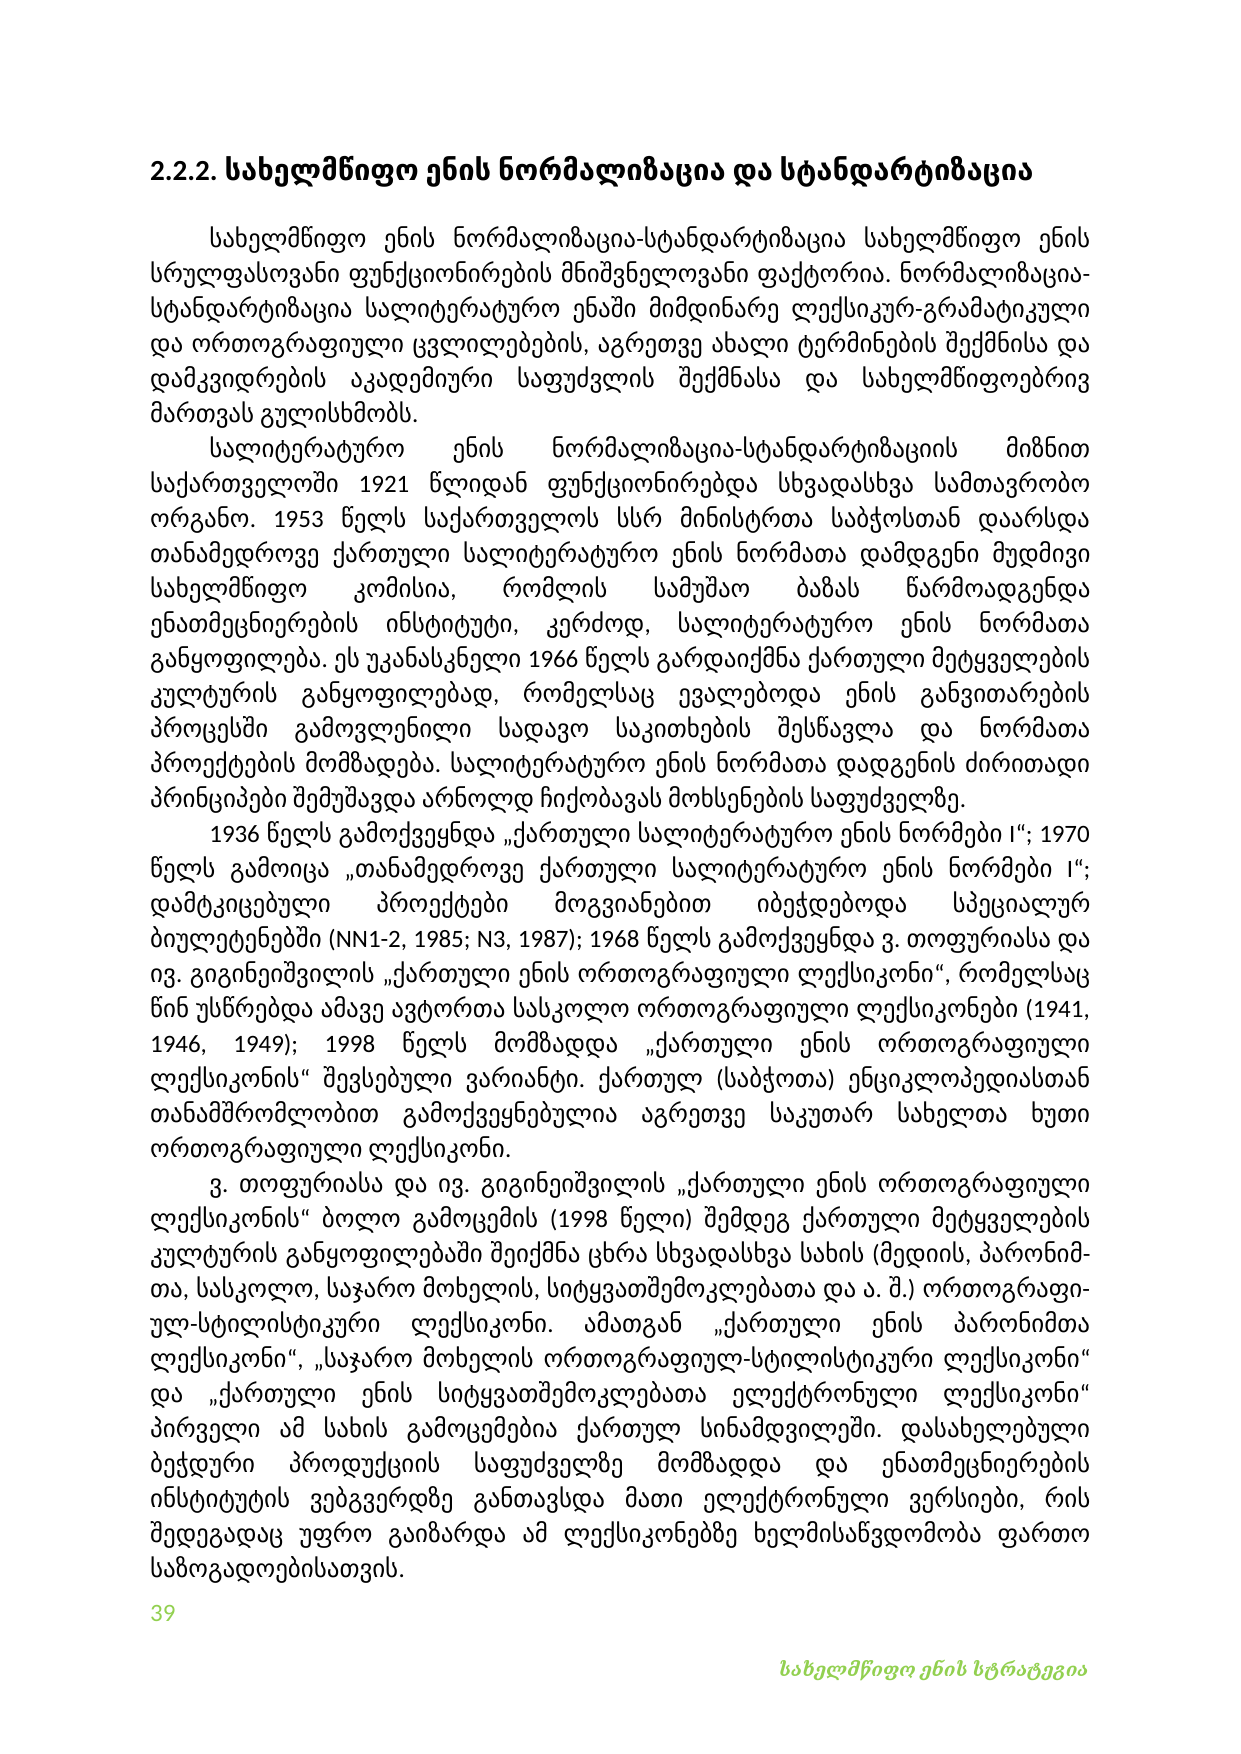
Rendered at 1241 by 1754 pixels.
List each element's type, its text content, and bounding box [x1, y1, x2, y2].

text ვ. თოფურიასა და ივ. გიგინეიშვილის „ქართული ენის ორთოგრაფიული ლექსიკონის“ ბოლო გამოცემის (1998 წელი) შემდეგ ქართული მეტყველების კულტურის განყოფილებაში შეიქმნა ცხრა სხვადასხვა სახის (მედიის, პარონიმთა, სასკოლო, საჯარო მოხელის, სიტყვათშემოკლებათა და ა. შ.) ორთოგრაფიულ-სტილისტიკური ლექსიკონი. ამათგან „ქართული ენის პარონიმთა ლექსიკონი“, „საჯარო მოხელის ორთოგრაფიულ-სტილისტიკური ლექსიკონი“ და „ქართული ენის სიტყვათშემოკლებათა ელექტრონული ლექსიკონი“ პირველი ამ სახის გამოცემებია ქართულ სინამდვილეში. დასახელებული ბეჭდური პროდუქციის საფუძველზე მომზადდა და ენათმეცნიერების ინსტიტუტის ვებგვერდზე განთავსდა მათი ელექტრონული ვერსიები, რის შედეგადაც უფრო გაიზარდა ამ ლექსიკონებზე ხელმისაწვდომობა ფართო საზოგადოებისათვის. [150, 1168, 1090, 1583]
text სალიტერატურო ენის ნორმალიზაცია-სტანდარტიზაციის მიზნით საქართველოში 1921 წლიდან ფუნქციონირებდა სხვადასხვა სამთავრობო ორგანო. 1953 წელს საქართველოს სსრ მინისტრთა საბჭოსთან დაარსდა თანამედროვე ქართული სალიტერატურო ენის ნორმათა დამდგენი მუდმივი სახელმწიფო კომისია, რომლის სამუშაო ბაზას წარმოადგენდა ენათმეცნიერების ინსტიტუტი, კერძოდ, სალიტერატურო ენის ნორმათა განყოფილება. ეს უკანასკნელი 1966 წელს გარდაიქმნა ქართული მეტყველების კულტურის განყოფილებად, რომელსაც ევალებოდა ენის განვითარების პროცესში გამოვლენილი სადავო საკითხების შესწავლა და ნორმათა პროექტების მომზადება. სალიტერატურო ენის ნორმათა დადგენის ძირითადი პრინციპები შემუშავდა არნოლდ ჩიქობავას მოხსენების საფუძველზე. [150, 433, 1090, 813]
text 1936 წელს გამოქვეყნდა „ქართული სალიტერატურო ენის ნორმები I“; 1970 წელს გამოიცა „თანამედროვე ქართული სალიტერატურო ენის ნორმები I“; დამტკიცებული პროექტები მოგვიანებით იბეჭდებოდა სპეციალურ ბიულეტენებში (NN1-2, 1985; N3, 1987); 1968 წელს გამოქვეყნდა ვ. თოფურიასა და ივ. გიგინეიშვილის „ქართული ენის ორთოგრაფიული ლექსიკონი“, რომელსაც წინ უსწრებდა ამავე ავტორთა სასკოლო ორთოგრაფიული ლექსიკონები (1941, 1946, 1949); 1998 წელს მომზადდა „ქართული ენის ორთოგრაფიული ლექსიკონის“ შევსებული ვარიანტი. ქართულ (საბჭოთა) ენციკლოპედიასთან თანამშრომლობით გამოქვეყნებულია აგრეთვე საკუთარ სახელთა ხუთი ორთოგრაფიული ლექსიკონი. [150, 818, 1090, 1163]
text სახელმწიფო ენის ნორმალიზაცია-სტანდარტიზაცია სახელმწიფო ენის სრულფასოვანი ფუნქციონირების მნიშვნელოვანი ფაქტორია. ნორმალიზაცია-სტანდარტიზაცია სალიტერატურო ენაში მიმდინარე ლექსიკურ-გრამატიკული და ორთოგრაფიული ცვლილებების, აგრეთვე ახალი ტერმინების შექმნისა და დამკვიდრების აკადემიური საფუძვლის შექმნასა და სახელმწიფოებრივ მართვას გულისხმობს. [150, 223, 1090, 428]
subtitle 2.2.2. სახელმწიფო ენის ნორმალიზაცია და სტანდარტიზაცია [150, 152, 1090, 188]
